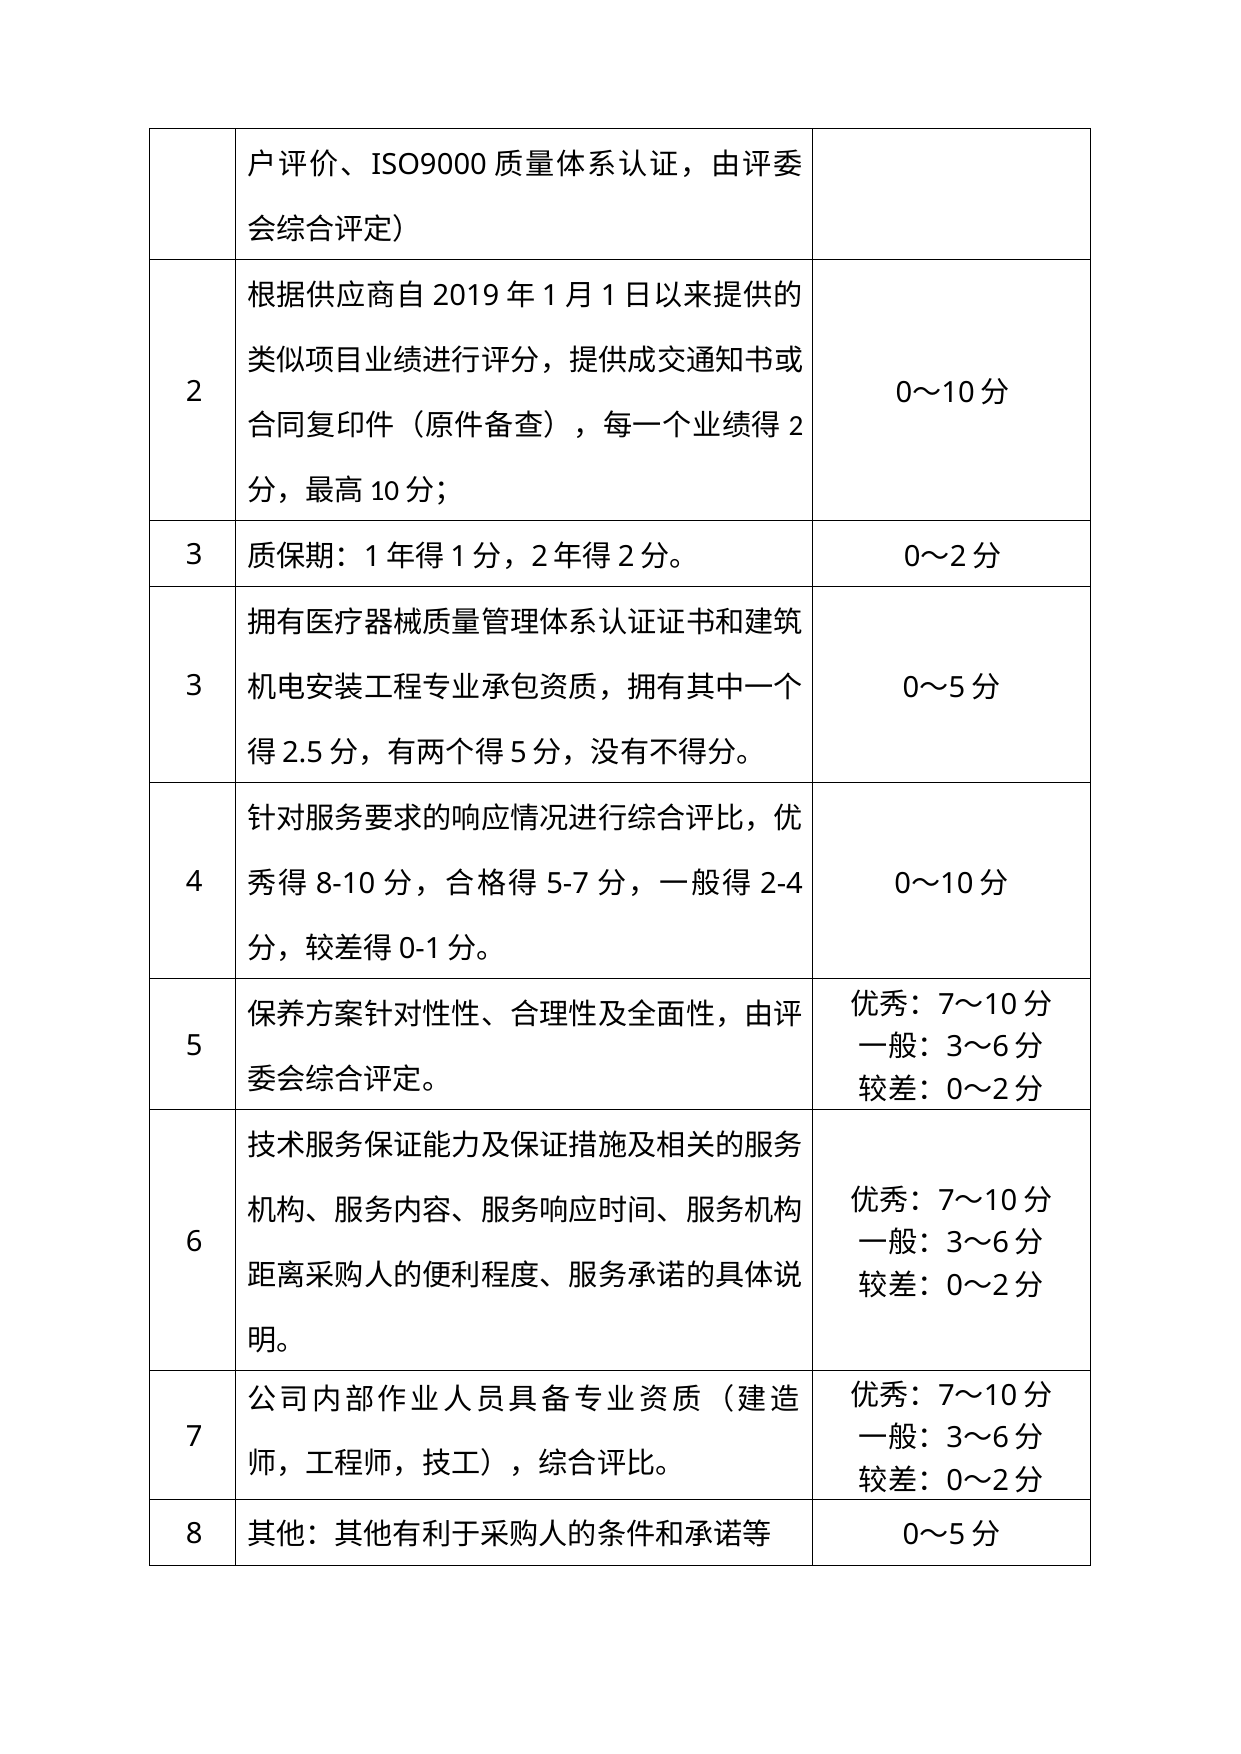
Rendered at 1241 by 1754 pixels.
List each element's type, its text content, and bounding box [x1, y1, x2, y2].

table_cell 8 [150, 1500, 235, 1564]
table_cell 根据供应商自2019年1月1日以来提供的类似项目业绩进行评分，提供成交通知书或合同复印件（原件备查），每一个业绩得2分，最高10分； [236, 260, 812, 520]
table_cell 其他：其他有利于采购人的条件和承诺等 [236, 1500, 812, 1564]
table_cell 0～5分 [813, 1500, 1090, 1564]
table_cell 质保期：1年得1分，2年得2分。 [236, 521, 812, 586]
table_cell 7 [150, 1371, 235, 1498]
table_cell 0～5分 [813, 587, 1090, 782]
table_cell 0～10分 [813, 260, 1090, 520]
table_cell 6 [150, 1110, 235, 1370]
table_cell 0～2分 [813, 521, 1090, 586]
table_cell 技术服务保证能力及保证措施及相关的服务机构、服务内容、服务响应时间、服务机构距离采购人的便利程度、服务承诺的具体说明。 [236, 1110, 812, 1370]
table_cell 保养方案针对性性、合理性及全面性，由评委会综合评定。 [236, 979, 812, 1109]
table_cell 公司内部作业人员具备专业资质（建造师，工程师，技工），综合评比。 [236, 1371, 812, 1498]
table_cell 5 [150, 979, 235, 1109]
table_cell 4 [150, 783, 235, 978]
table_cell 优秀：7～10分 一般：3～6分 较差：0～2分 [813, 1110, 1090, 1370]
table_cell 拥有医疗器械质量管理体系认证证书和建筑机电安装工程专业承包资质，拥有其中一个得2.5分，有两个得5分，没有不得分。 [236, 587, 812, 782]
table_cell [813, 129, 1090, 259]
table_cell 优秀：7～10分 一般：3～6分 较差：0～2分 [813, 979, 1090, 1109]
table_cell 针对服务要求的响应情况进行综合评比，优秀得8-10分，合格得5-7分，一般得2-4分，较差得0-1分。 [236, 783, 812, 978]
table_cell 0～10分 [813, 783, 1090, 978]
table_cell 优秀：7～10分 一般：3～6分 较差：0～2分 [813, 1371, 1090, 1498]
table_cell 3 [150, 587, 235, 782]
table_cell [236, 129, 812, 259]
table_cell 2 [150, 260, 235, 520]
table_cell 3 [150, 521, 235, 586]
table_cell 1 [150, 129, 235, 259]
